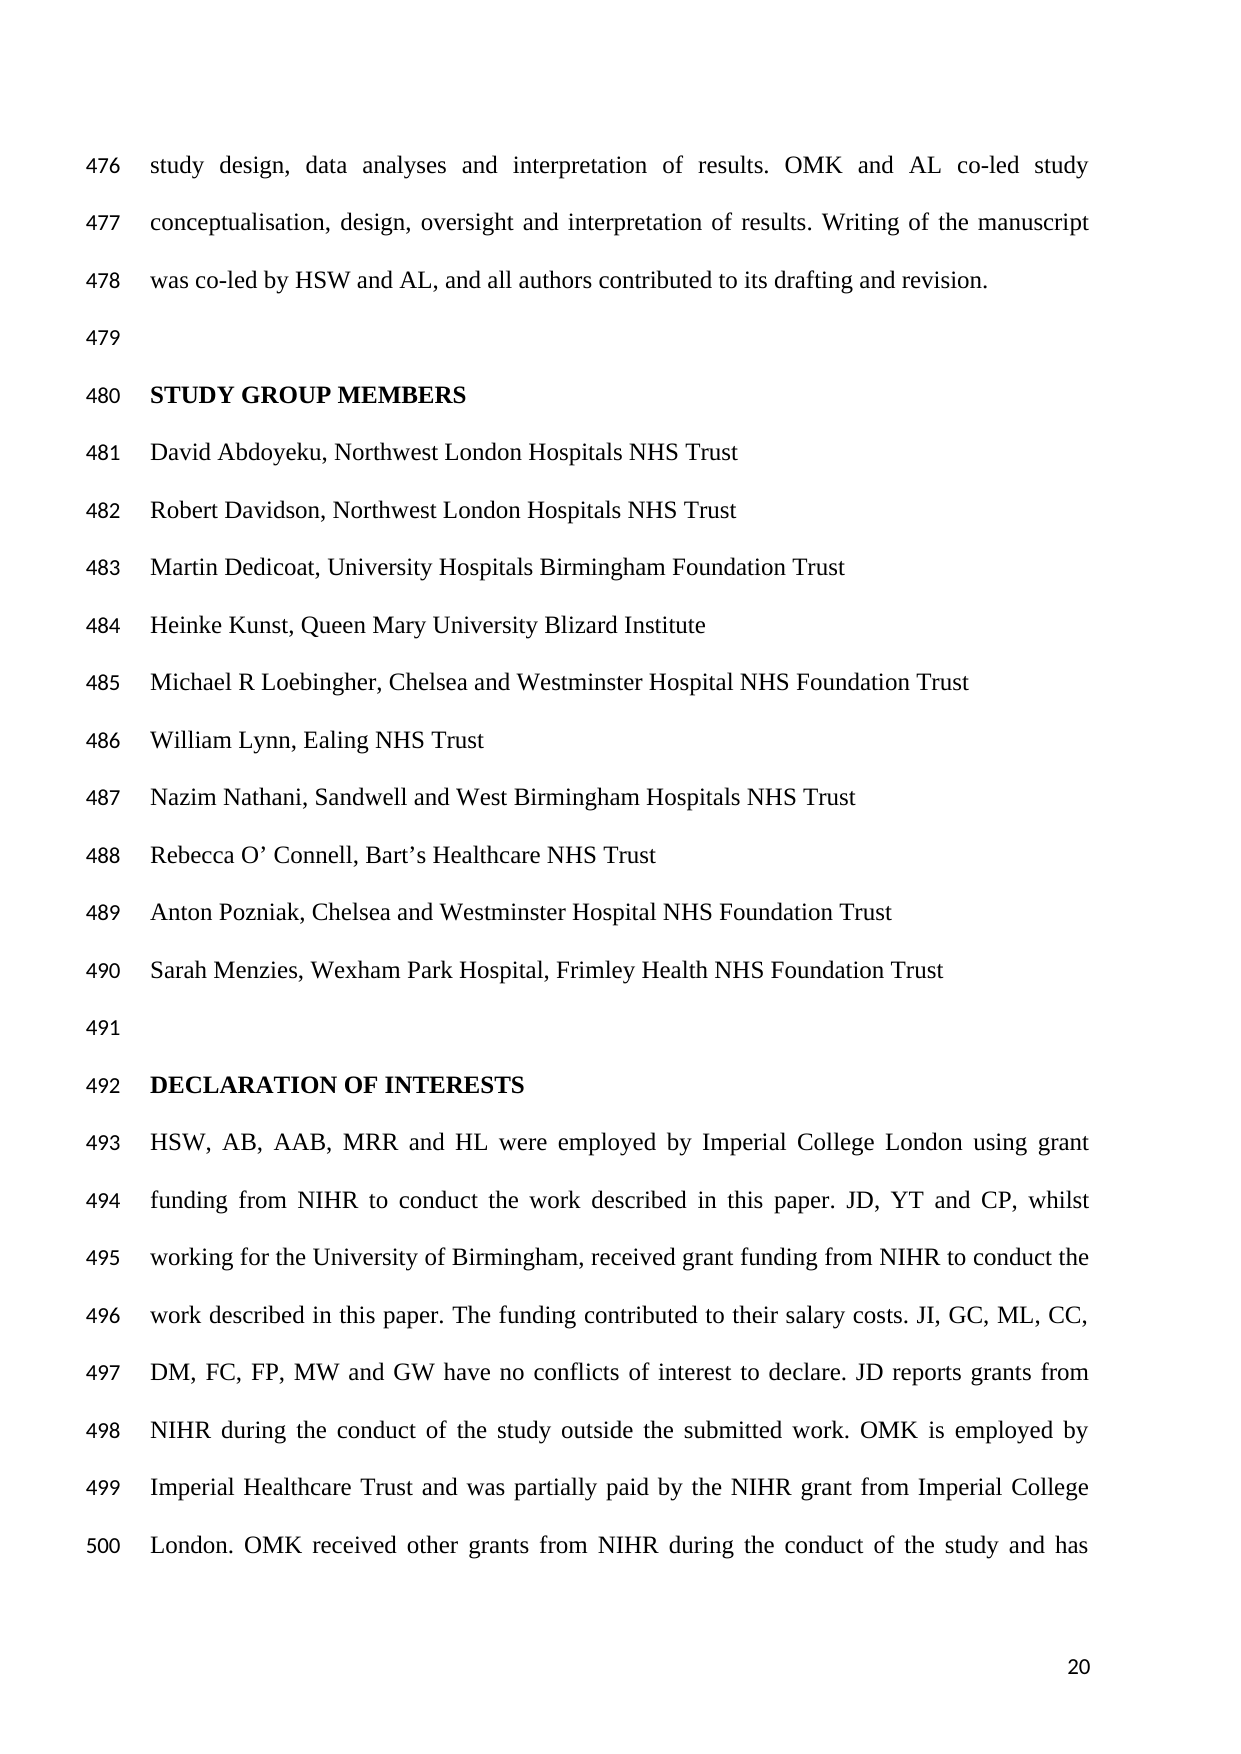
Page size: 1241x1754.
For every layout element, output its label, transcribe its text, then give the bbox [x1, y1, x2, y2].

text Nazim Nathani, Sandwell and West Birmingham Hospitals NHS Trust [150, 782, 1090, 811]
text STUDY GROUP MEMBERS [150, 380, 1090, 409]
text Robert Davidson, Northwest London Hospitals NHS Trust [150, 495, 1090, 524]
text Rebecca O’ Connell, Bart’s Healthcare NHS Trust [150, 840, 1090, 869]
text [150, 1127, 1090, 1559]
text Michael R Loebingher, Chelsea and Westminster Hospital NHS Foundation Trust [150, 667, 1090, 696]
text Heinke Kunst, Queen Mary University Blizard Institute [150, 610, 1090, 639]
text Anton Pozniak, Chelsea and Westminster Hospital NHS Foundation Trust [150, 897, 1090, 926]
text DECLARATION OF INTERESTS [150, 1070, 1090, 1099]
text Martin Dedicoat, University Hospitals Birmingham Foundation Trust [150, 552, 1090, 581]
text William Lynn, Ealing NHS Trust [150, 725, 1090, 754]
text David Abdoyeku, Northwest London Hospitals NHS Trust [150, 437, 1090, 466]
text Sarah Menzies, Wexham Park Hospital, Frimley Health NHS Foundation Trust [150, 955, 1090, 984]
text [150, 150, 1090, 294]
